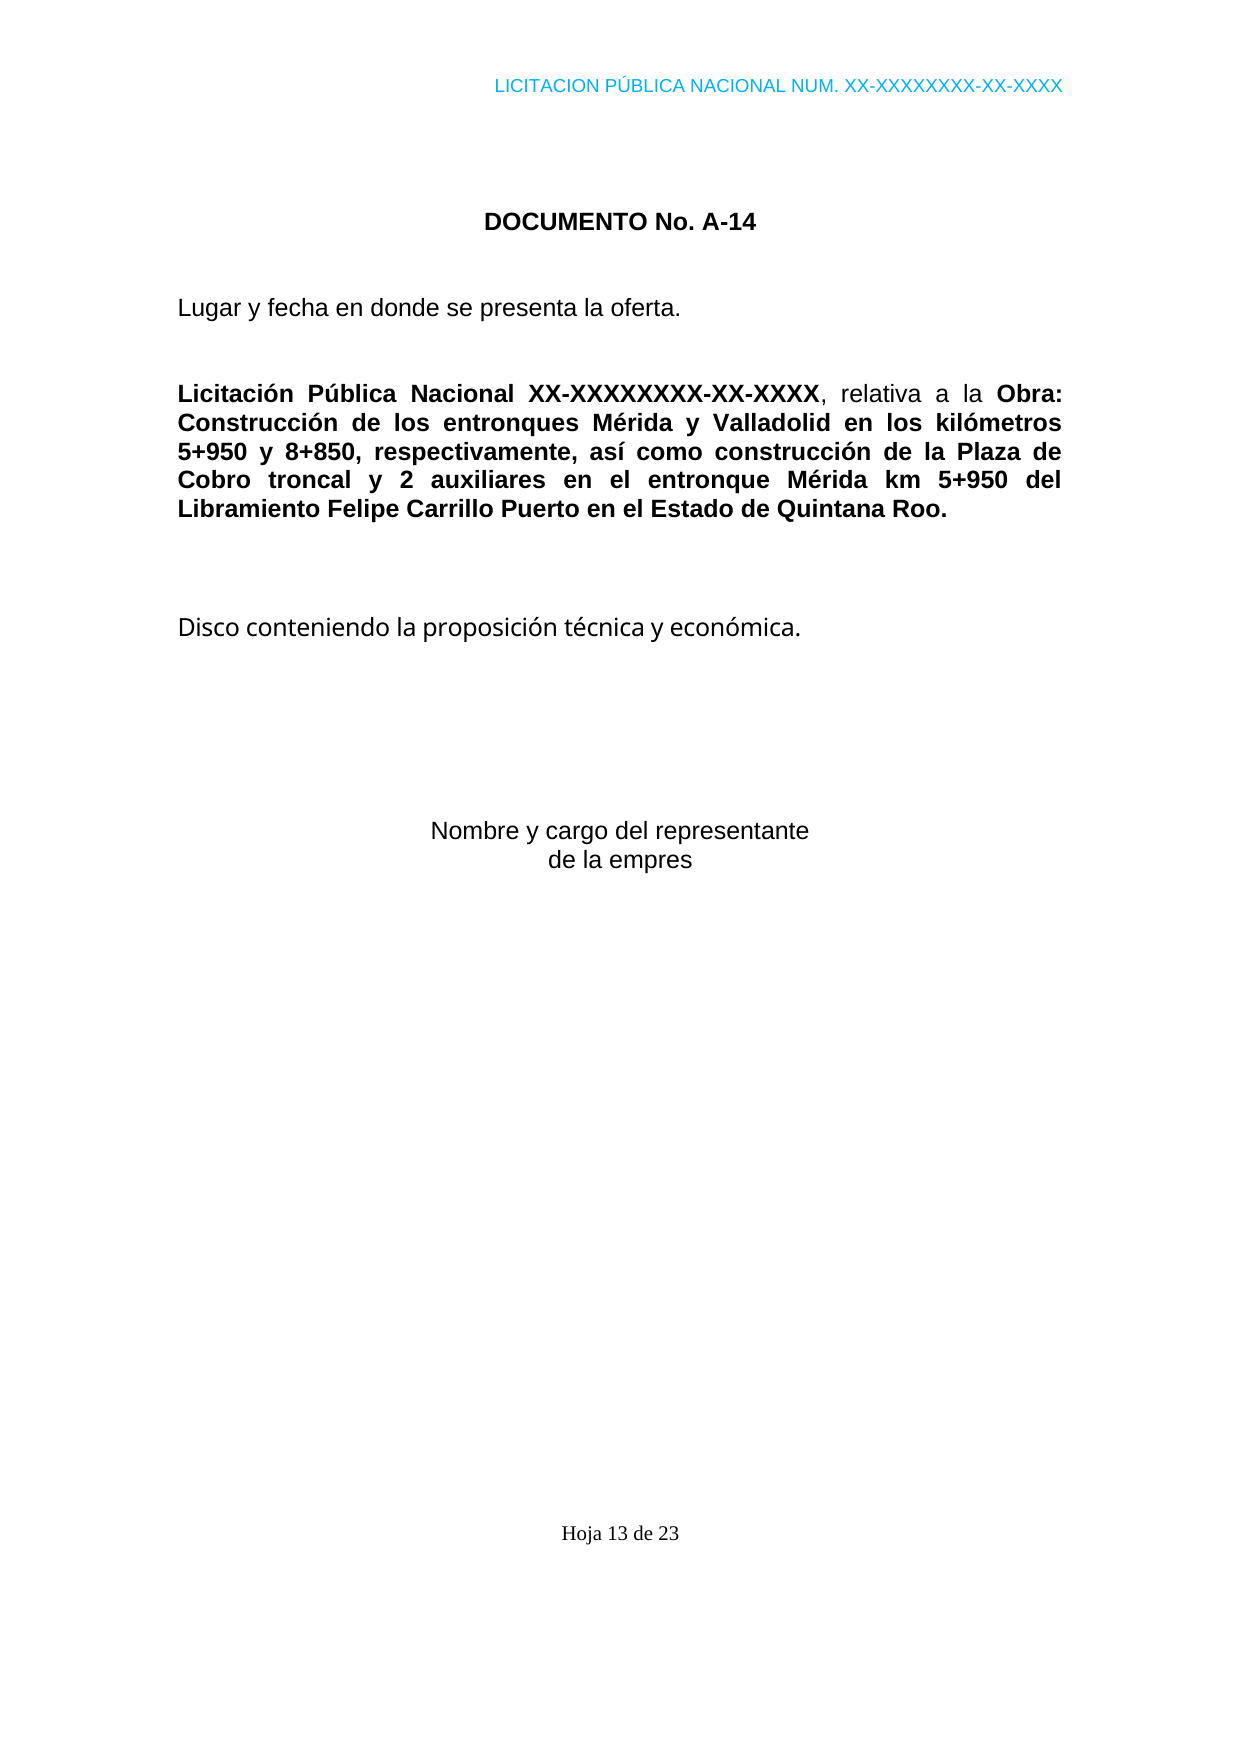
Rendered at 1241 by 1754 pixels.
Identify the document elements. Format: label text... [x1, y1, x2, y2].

text DOCUMENTO No. A-14 [177, 207, 1063, 236]
text Nombre y cargo del representante [177, 816, 1063, 844]
text Licitación Pública Nacional XX-XXXXXXXX-XX-XXXX, relativa a la Obra: Construcción de los entronques Mérida y Valladolid en los kilómetros 5+950 y 8+850, respectivamente, así como construcción de la Plaza de Cobro troncal y 2 auxiliares en el entronque Mérida km 5+950 del Libramiento Felipe Carrillo Puerto en el Estado de Quintana Roo. [177, 379, 1063, 523]
text de la empres [177, 844, 1063, 873]
text Lugar y fecha en donde se presenta la oferta. [177, 293, 1063, 322]
text Disco conteniendo la proposición técnica y económica. [177, 609, 1063, 643]
